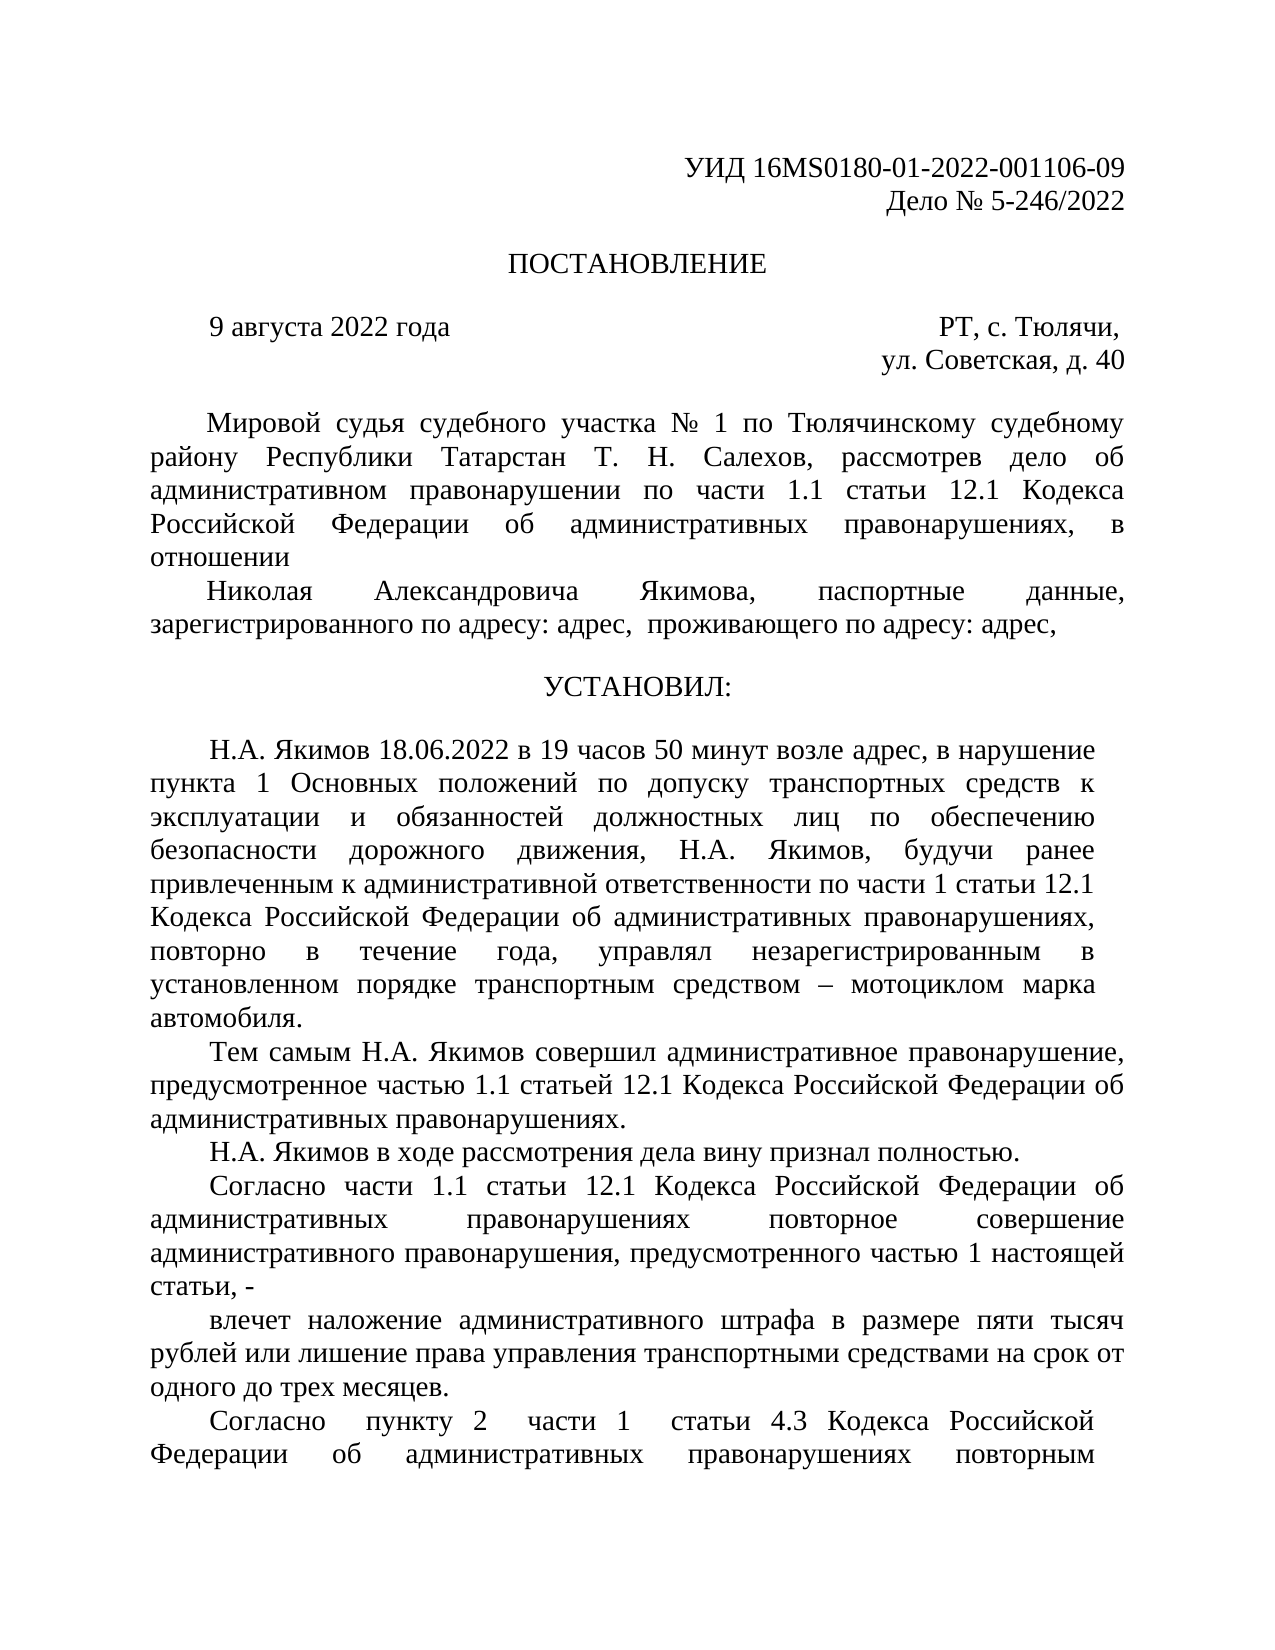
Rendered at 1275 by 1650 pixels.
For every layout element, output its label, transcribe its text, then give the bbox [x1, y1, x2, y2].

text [150, 1403, 1096, 1470]
text Тем самым Н.А. Якимов совершил административное правонарушение, предусмотренное частью 1.1 статьей 12.1 Кодекса Российской Федерации об административных правонарушениях. [150, 1034, 1125, 1134]
text УИД 16MS0180-01-2022-001106-09 [150, 150, 1125, 183]
text Николая Александровича Якимова, паспортные данные, зарегистрированного по адресу: адрес, проживающего по адресу: адрес, [150, 573, 1125, 640]
text Н.А. Якимов в ходе рассмотрения дела вину признал полностью. [150, 1134, 1125, 1168]
text влечет наложение административного штрафа в размере пяти тысяч рублей или лишение права управления транспортными средствами на срок от одного до трех месяцев. [150, 1302, 1125, 1403]
text Согласно части 1.1 статьи 12.1 Кодекса Российской Федерации об административных правонарушениях повторное совершение административного правонарушения, предусмотренного частью 1 настоящей статьи, - [150, 1168, 1125, 1302]
text Н.А. Якимов 18.06.2022 в 19 часов 50 минут возле адрес, в нарушение пункта 1 Основных положений по допуску транспортных средств к эксплуатации и обязанностей должностных лиц по обеспечению безопасности дорожного движения, Н.А. Якимов, будучи ранее привлеченным к административной ответственности по части 1 статьи 12.1 Кодекса Российской Федерации об административных правонарушениях, повторно в течение года, управлял незарегистрированным в установленном порядке транспортным средством – мотоциклом марка автомобиля. [150, 732, 1096, 1034]
text 9 августа 2022 года РТ, с. Тюлячи, [150, 309, 1125, 342]
text ул. Советская, д. 40 [150, 342, 1125, 376]
text ПОСТАНОВЛЕНИЕ [150, 246, 1125, 280]
text УСТАНОВИЛ: [150, 669, 1125, 703]
text Дело № 5-246/2022 [150, 183, 1125, 217]
text Мировой судья судебного участка № 1 по Тюлячинскому судебному району Республики Татарстан Т. Н. Салехов, рассмотрев дело об административном правонарушении по части 1.1 статьи 12.1 Кодекса Российской Федерации об административных правонарушениях, в отношении [150, 405, 1125, 573]
